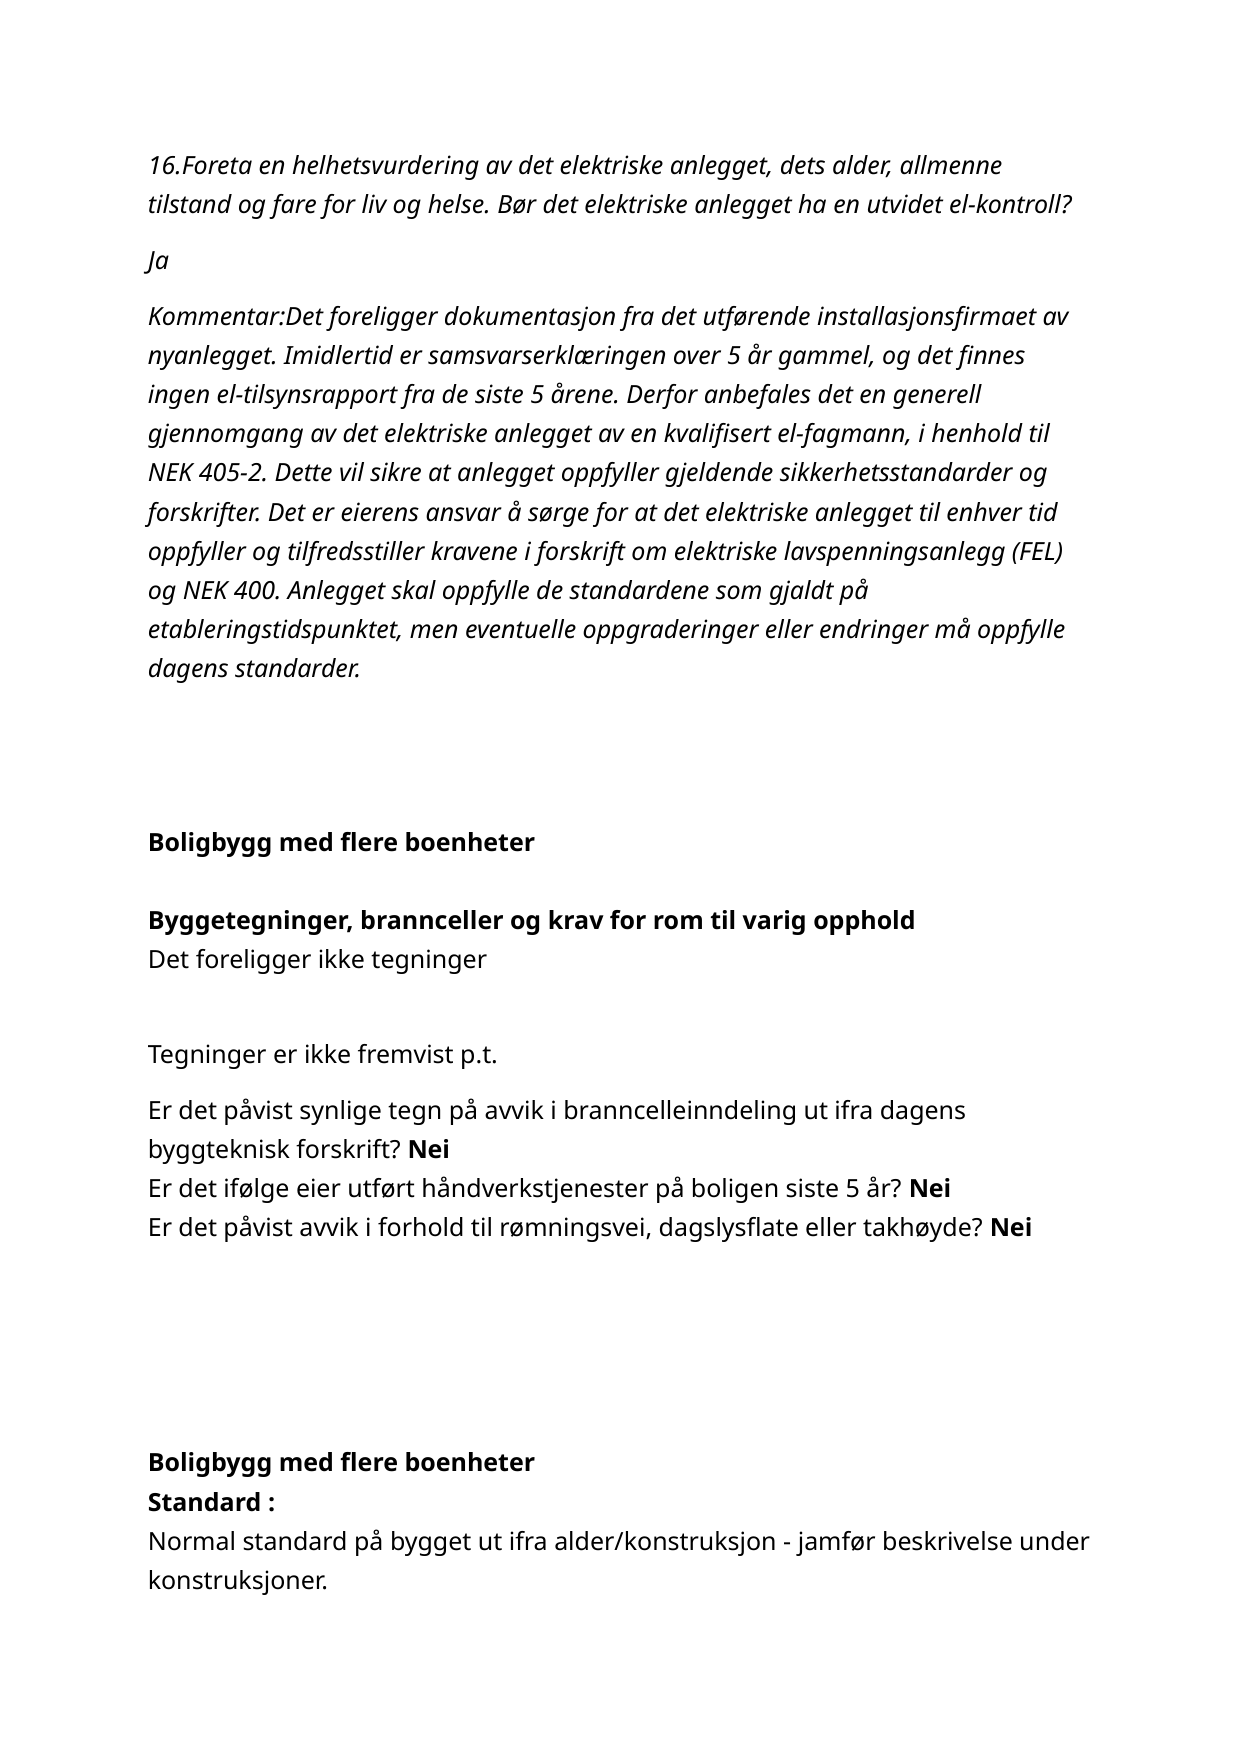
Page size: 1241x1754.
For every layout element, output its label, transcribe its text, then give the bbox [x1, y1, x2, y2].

text Boligbygg med flere boenheter Byggetegninger, brannceller og krav for rom til varig opphold Det foreligger ikke tegninger [148, 707, 1093, 1015]
text 16.Foreta en helhetsvurdering av det elektriske anlegget, dets alder, allmenne tilstand og fare for liv og helse. Bør det elektriske anlegget ha en utvidet el-kontroll? [148, 148, 1093, 221]
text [148, 1093, 1093, 1597]
text Tegninger er ikke fremvist p.t. [148, 1037, 1093, 1071]
text Ja [148, 243, 1093, 277]
text Kommentar:Det foreligger dokumentasjon fra det utførende installasjonsfirmaet av nyanlegget. Imidlertid er samsvarserklæringen over 5 år gammel, og det finnes ingen el-tilsynsrapport fra de siste 5 årene. Derfor anbefales det en generell gjennomgang av det elektriske anlegget av en kvalifisert el-fagmann, i henhold til NEK 405-2. Dette vil sikre at anlegget oppfyller gjeldende sikkerhetsstandarder og forskrifter. Det er eierens ansvar å sørge for at det elektriske anlegget til enhver tid oppfyller og tilfredsstiller kravene i forskrift om elektriske lavspenningsanlegg (FEL) og NEK 400. Anlegget skal oppfylle de standardene som gjaldt på etableringstidspunktet, men eventuelle oppgraderinger eller endringer må oppfylle dagens standarder. [148, 298, 1093, 685]
